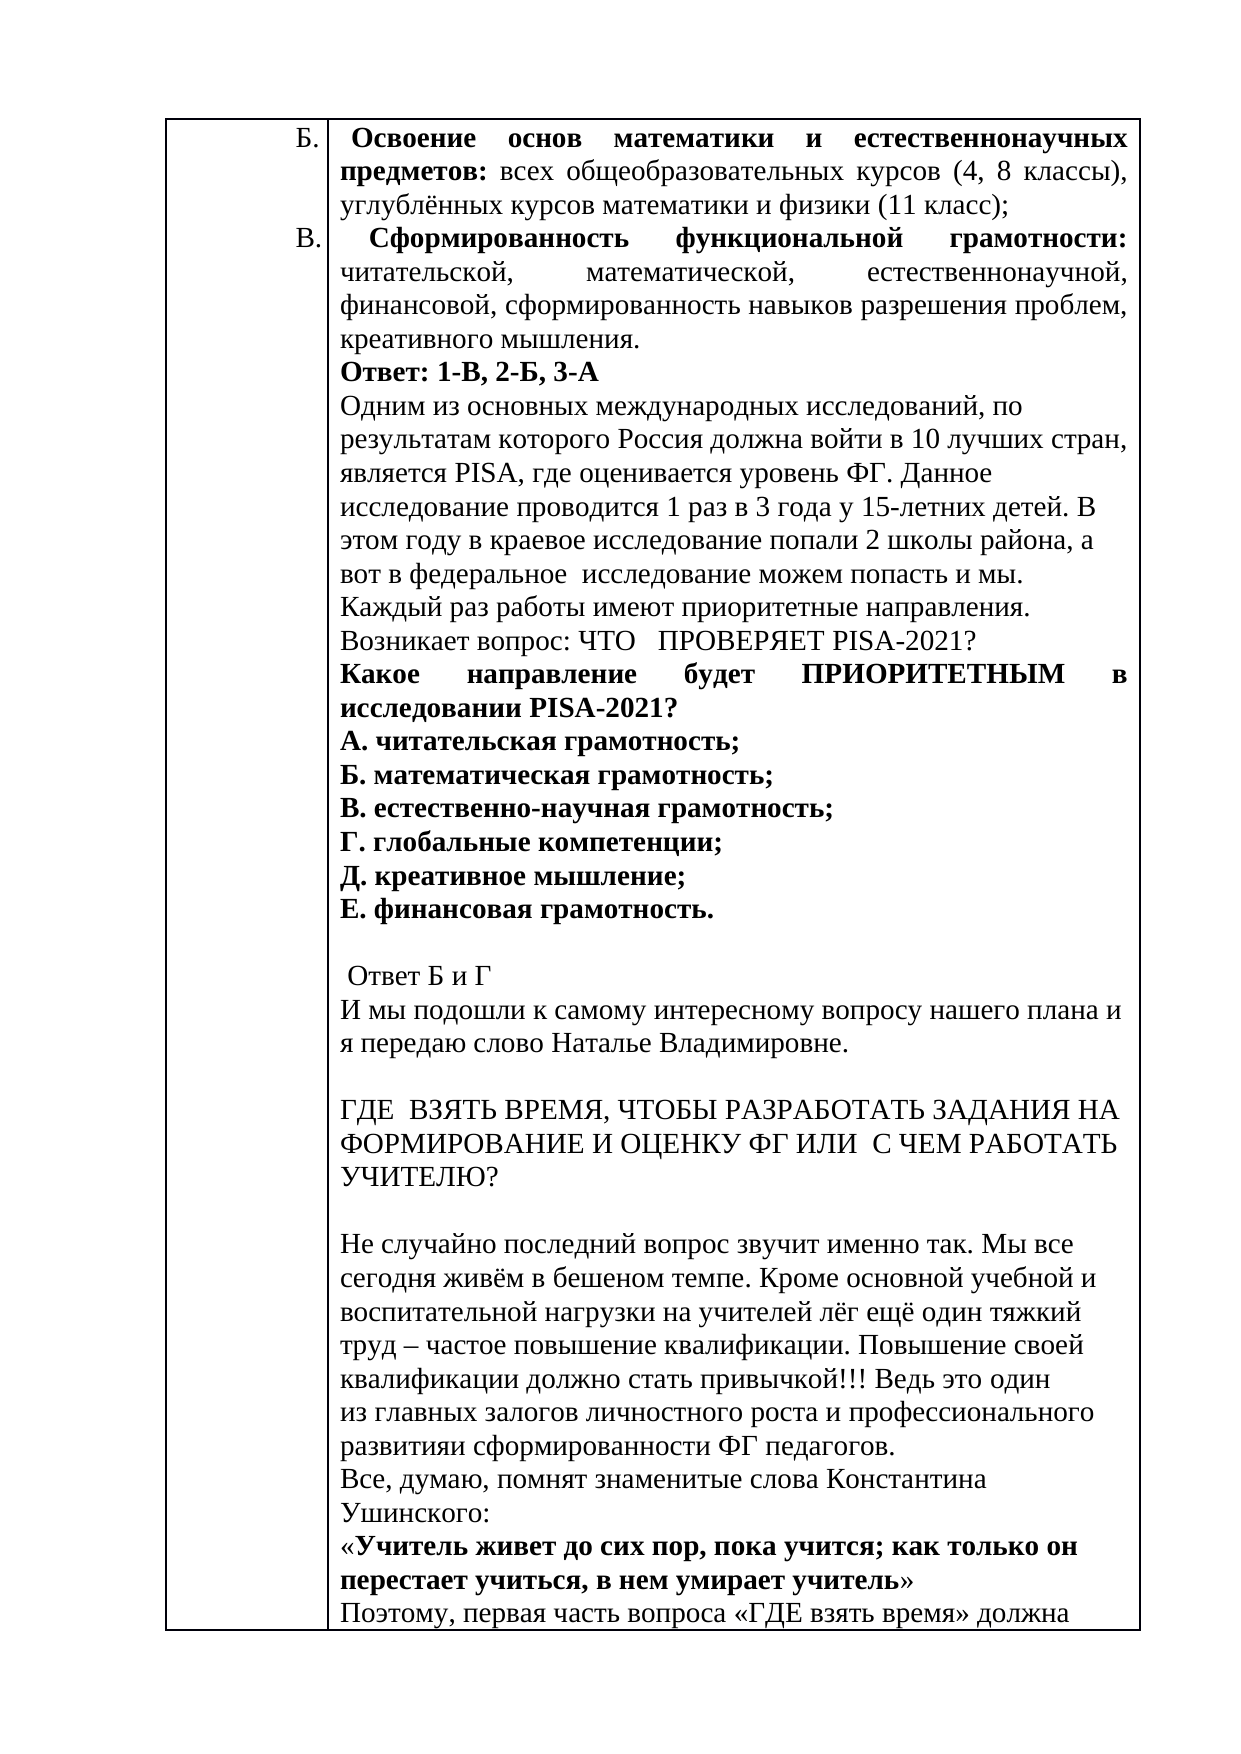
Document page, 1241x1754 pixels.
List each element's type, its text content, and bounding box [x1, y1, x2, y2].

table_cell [329, 120, 1139, 1629]
table_cell Практика [167, 120, 327, 1629]
